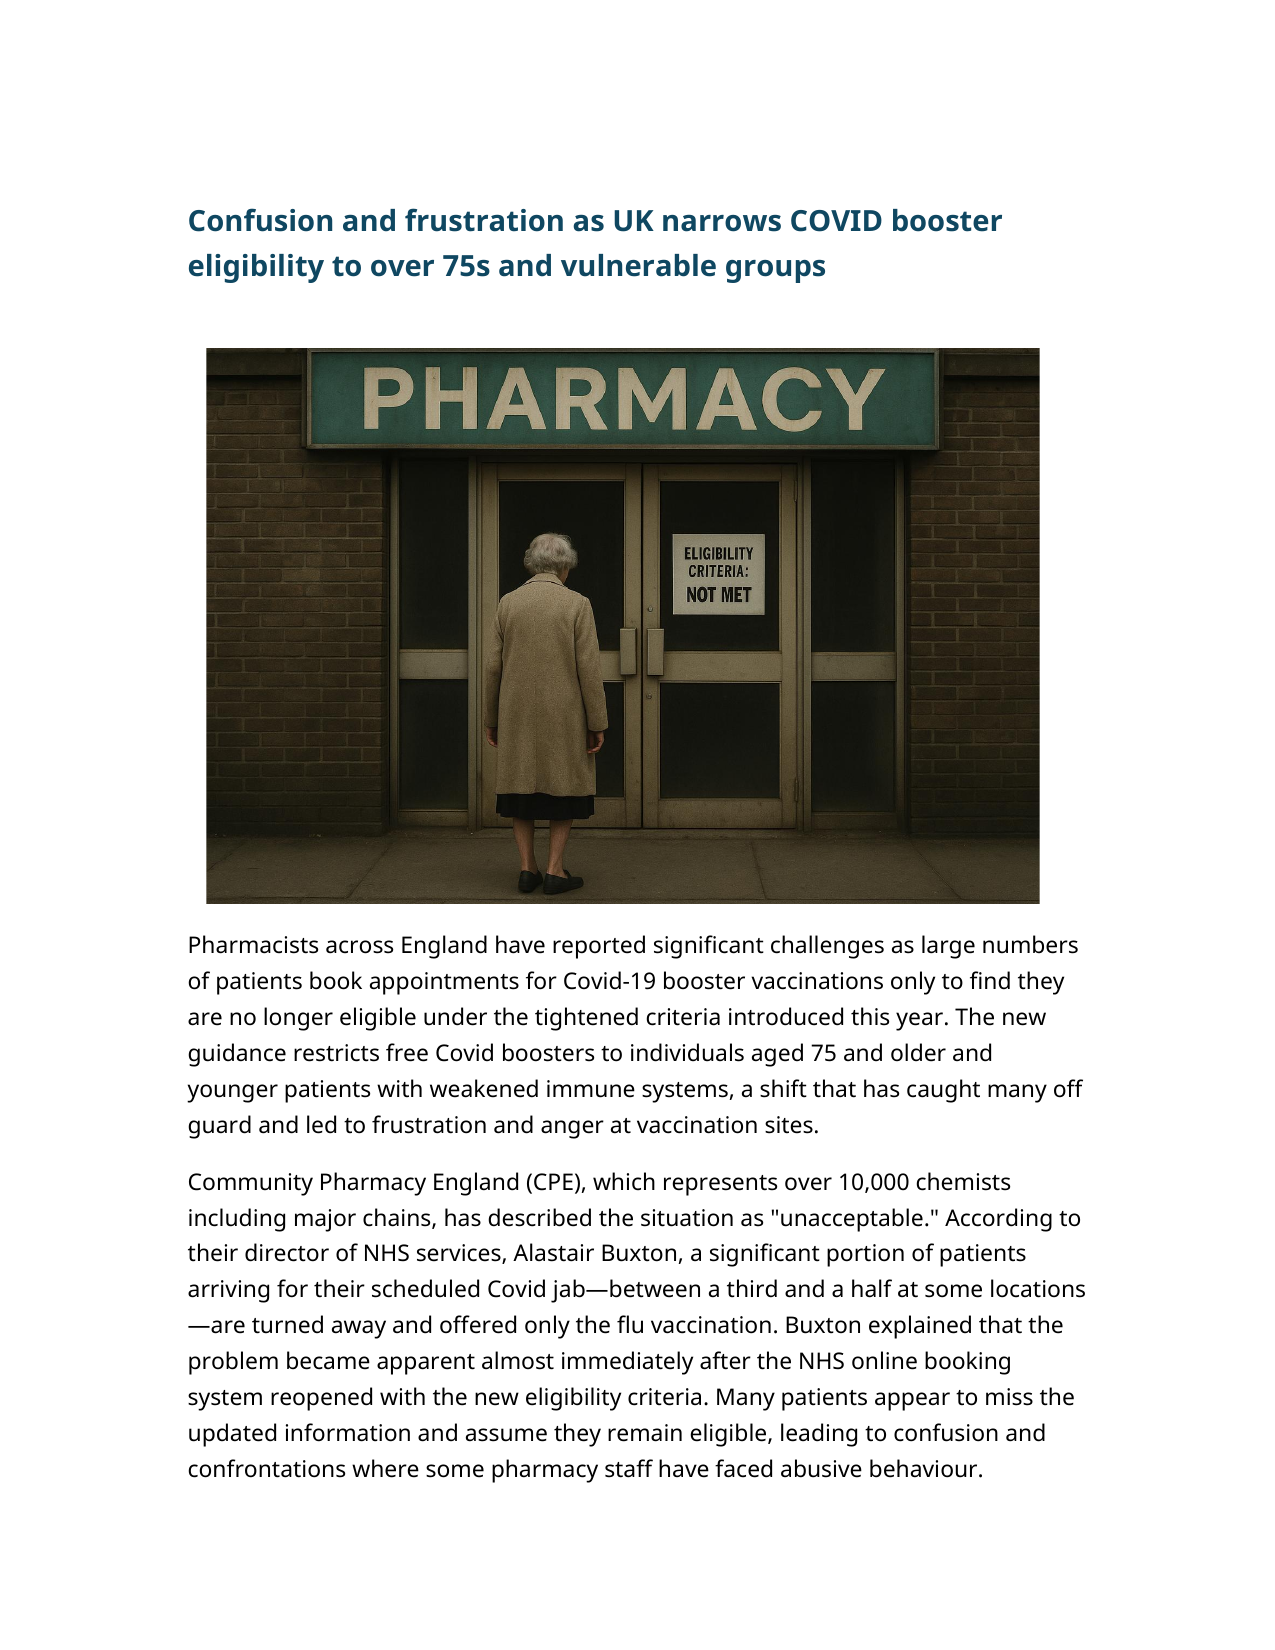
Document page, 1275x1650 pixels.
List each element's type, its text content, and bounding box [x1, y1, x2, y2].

picture [206, 348, 1040, 904]
subtitle Confusion and frustration as UK narrows COVID booster eligibility to over 75s and vulnerable groups [187, 200, 1087, 285]
text Community Pharmacy England (CPE), which represents over 10,000 chemists including major chains, has described the situation as "unacceptable." According to their director of NHS services, Alastair Buxton, a significant portion of patients arriving for their scheduled Covid jab—between a third and a half at some locations—are turned away and offered only the flu vaccination. Buxton explained that the problem became apparent almost immediately after the NHS online booking system reopened with the new eligibility criteria. Many patients appear to miss the updated information and assume they remain eligible, leading to confusion and confrontations where some pharmacy staff have faced abusive behaviour. [187, 1166, 1087, 1484]
text Pharmacists across England have reported significant challenges as large numbers of patients book appointments for Covid-19 booster vaccinations only to find they are no longer eligible under the tightened criteria introduced this year. The new guidance restricts free Covid boosters to individuals aged 75 and older and younger patients with weakened immune systems, a shift that has caught many off guard and led to frustration and anger at vaccination sites. [187, 929, 1087, 1140]
